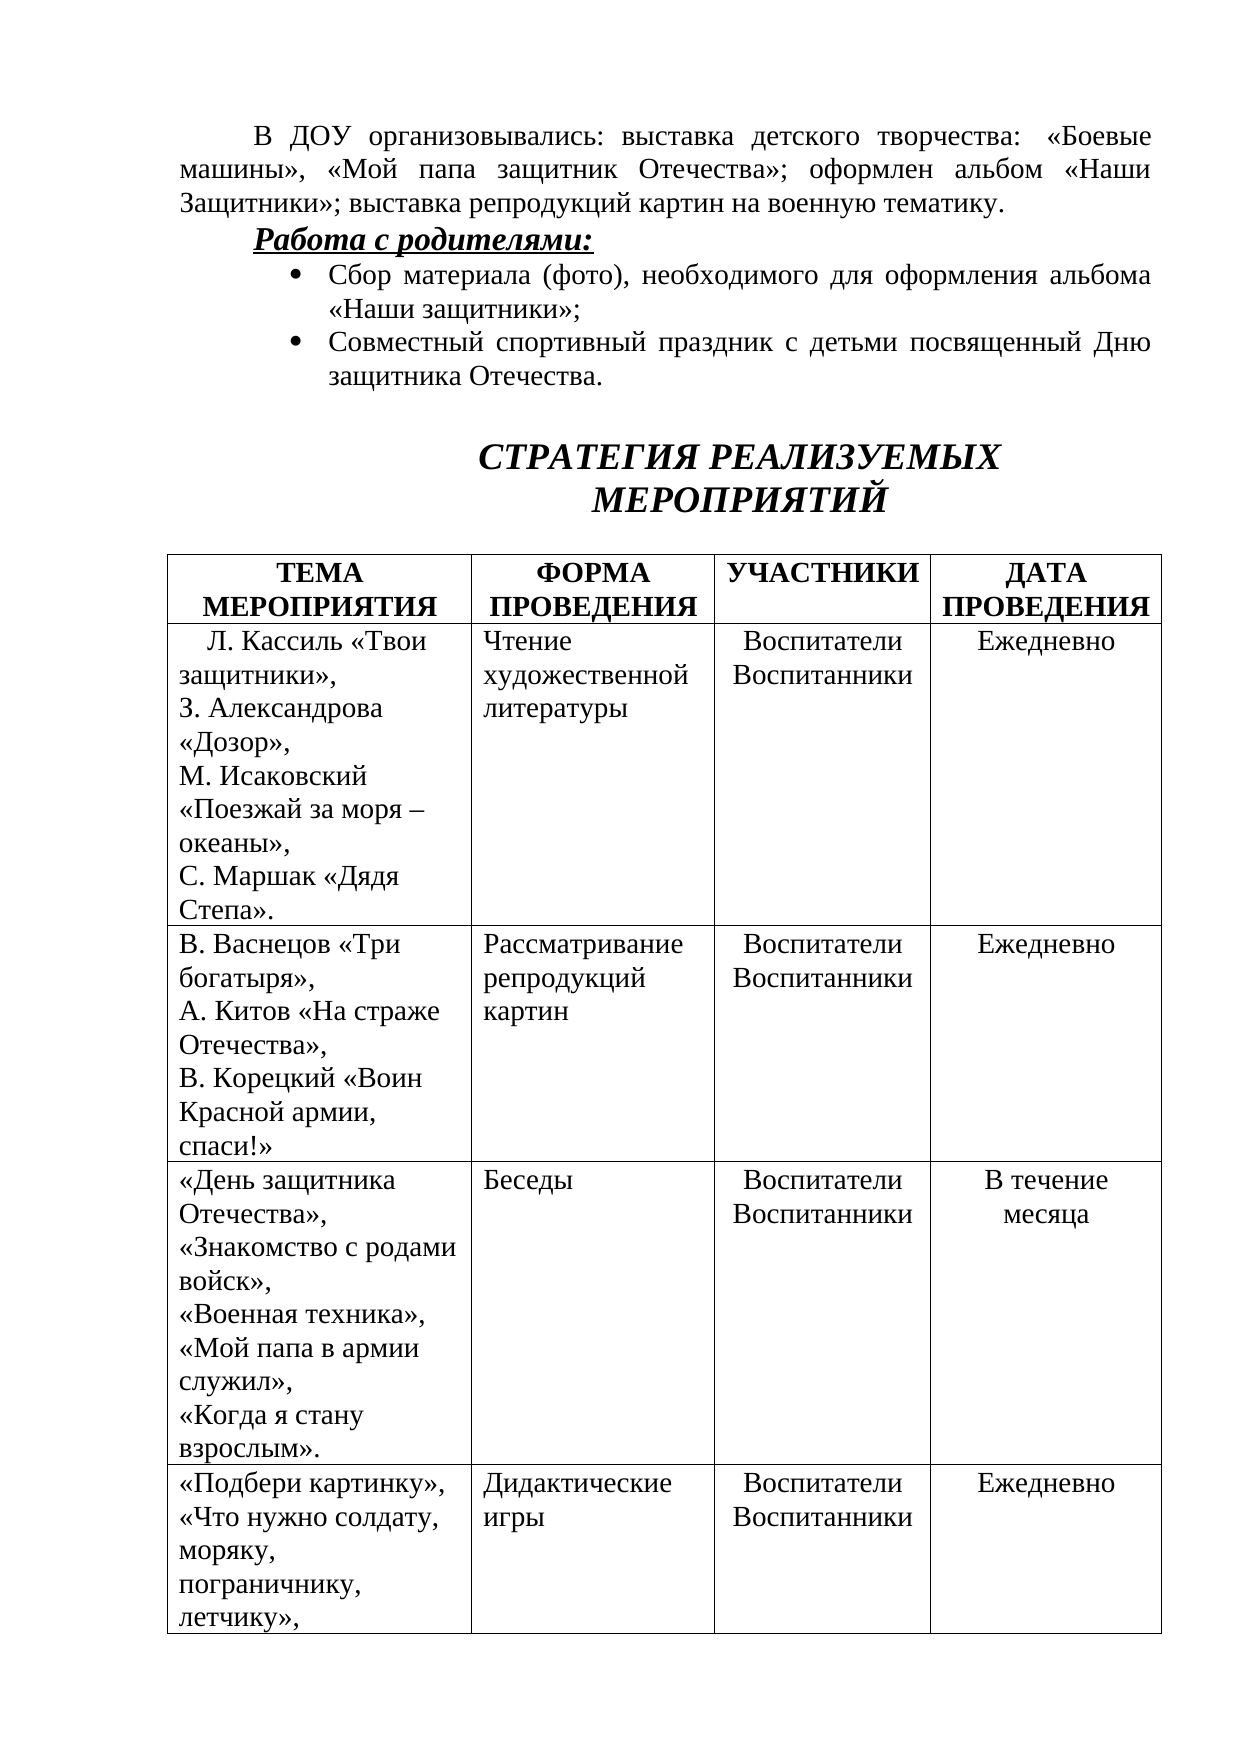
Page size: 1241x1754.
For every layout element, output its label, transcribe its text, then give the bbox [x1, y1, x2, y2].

table_cell Воспитатели Воспитанники [715, 1162, 930, 1464]
list СТРАТЕГИЯ РЕАЛИЗУЕМЫХ МЕРОПРИЯТИЙ [328, 434, 1152, 521]
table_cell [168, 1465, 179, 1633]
table_cell В течение месяца [931, 1162, 1161, 1464]
list Сбор материала (фото), необходимого для оформления альбома «Наши защитники»; [291, 257, 1152, 324]
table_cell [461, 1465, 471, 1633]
table_cell В. Васнецов «Три богатыря», А. Китов «На страже Отечества», В. Корецкий «Воин Красной армии, спаси!» [168, 926, 471, 1161]
table_cell Чтение художественной литературы [472, 624, 714, 925]
table_cell «День защитника Отечества», «Знакомство с родами войск», «Военная техника», «Мой папа в армии служил», «Когда я стану взрослым». [168, 1162, 471, 1464]
table_header ДАТА ПРОВЕДЕНИЯ [931, 555, 1161, 622]
table_cell Ежедневно [931, 624, 1161, 925]
table_cell Рассматривание репродукций картин [472, 926, 714, 1161]
text Работа с родителями: [179, 219, 1152, 257]
table_header УЧАСТНИКИ [715, 555, 930, 622]
table_cell Л. Кассиль «Твои защитники», З. Александрова «Дозор», М. Исаковский «Поезжай за моря – океаны», С. Маршак «Дядя Степа». [168, 624, 471, 925]
table_cell Ежедневно [931, 926, 1161, 1161]
table_cell Беседы [472, 1162, 714, 1464]
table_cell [715, 1465, 930, 1633]
list Совместный спортивный праздник с детьми посвященный Дню защитника Отечества. [291, 324, 1152, 391]
text В ДОУ организовывались: выставка детского творчества: «Боевые машины», «Мой папа защитник Отечества»; оформлен альбом «Наши Защитники»; выставка репродукций картин на военную тематику. [179, 118, 1152, 219]
table_cell Дидактические игры [472, 1465, 714, 1633]
table_cell Воспитатели Воспитанники [715, 926, 930, 1161]
table_cell Ежедневно [931, 1465, 1161, 1633]
table_header ФОРМА ПРОВЕДЕНИЯ [472, 555, 714, 622]
table_cell Воспитатели Воспитанники [715, 624, 930, 925]
table_header ТЕМА МЕРОПРИЯТИЯ [168, 555, 471, 622]
